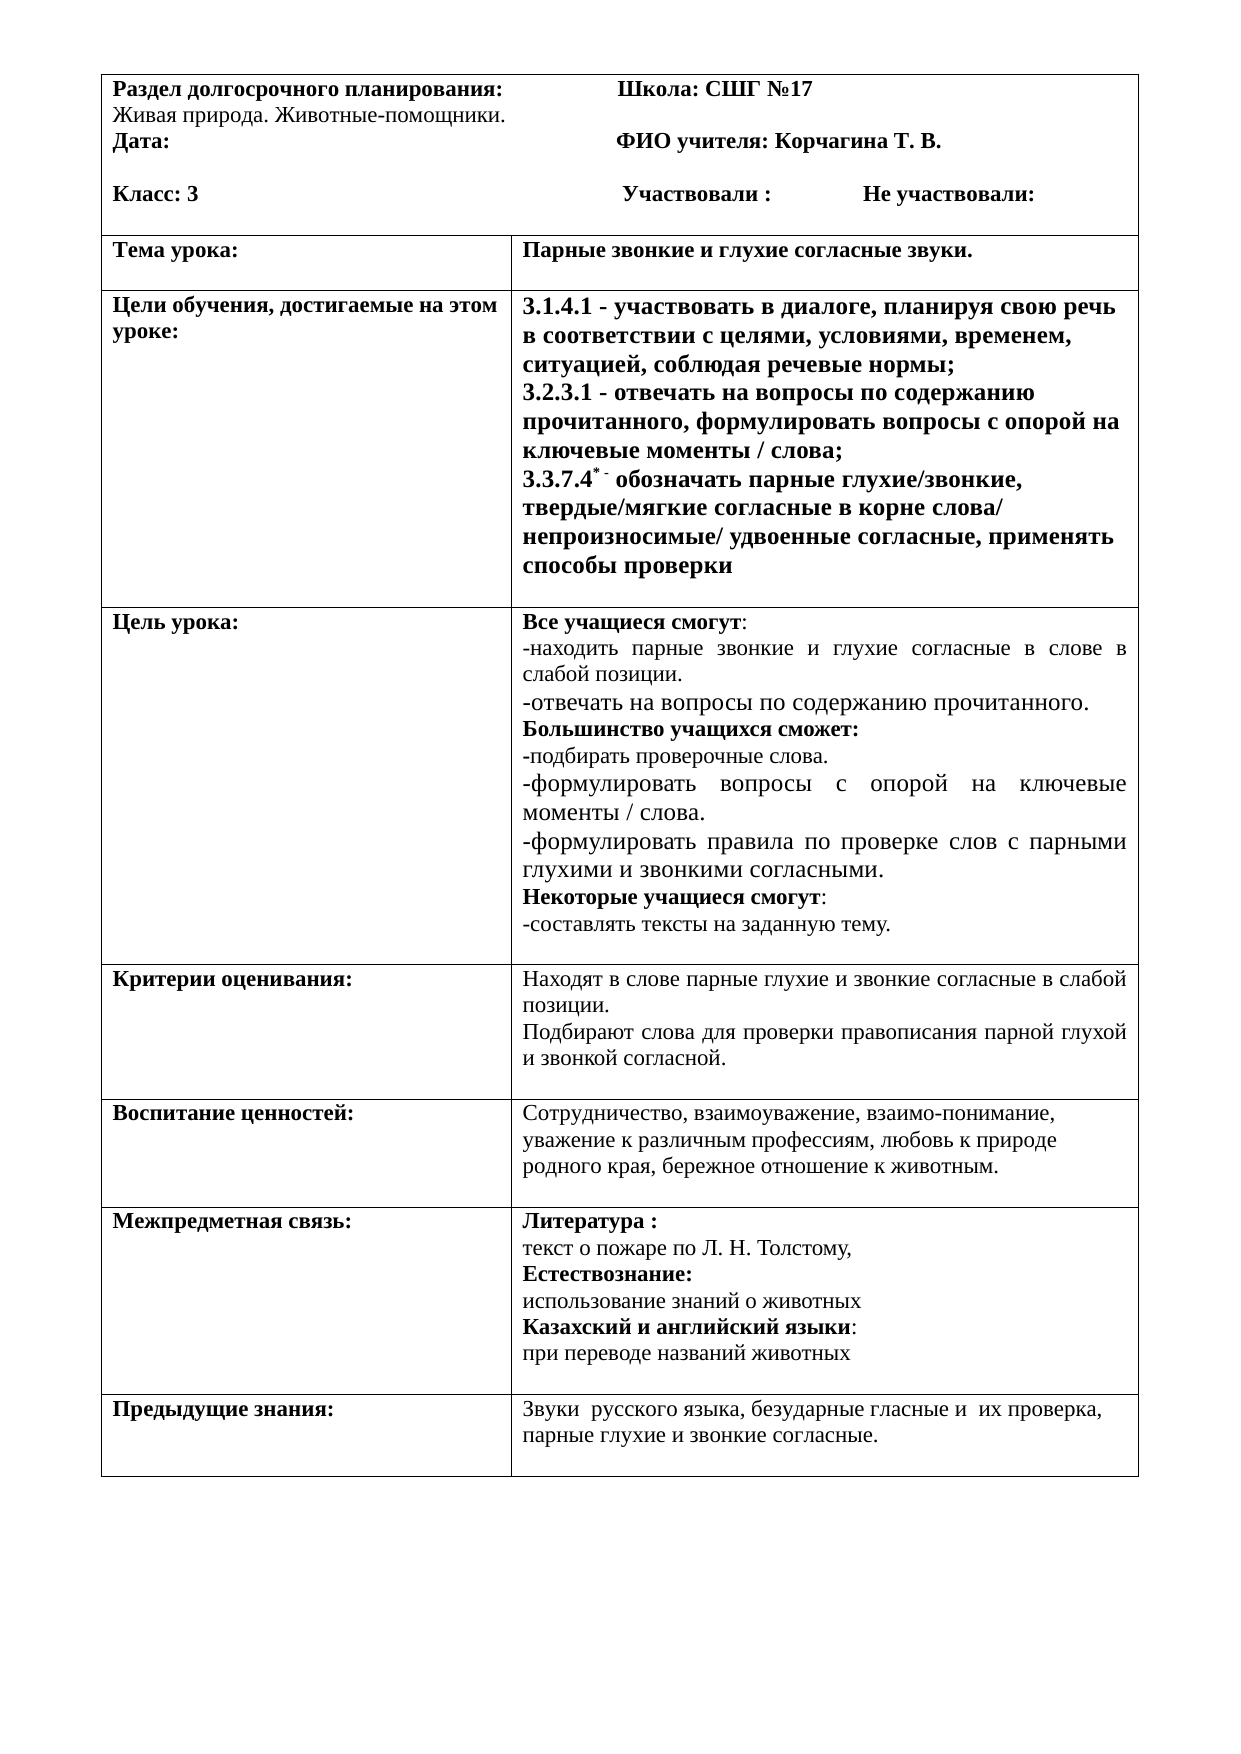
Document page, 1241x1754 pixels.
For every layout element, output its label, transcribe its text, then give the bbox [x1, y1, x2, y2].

table_cell Сотрудничество, взаимоуважение, взаимо-понимание, уважение к различным профессиям, любовь к природе родного края, бережное отношение к животным. [512, 1100, 1138, 1207]
table_cell Цель урока: [102, 608, 511, 964]
table_cell Критерии оценивания: [102, 965, 511, 1098]
table_header Раздел долгосрочного планирования: Школа: СШГ №17 Живая природа. Животные-помощники. Дата: ФИО учителя: Корчагина Т. В. Класс: 3 Участвовали : Не участвовали: [102, 75, 1138, 235]
table_cell Межпредметная связь: [102, 1208, 511, 1394]
table_cell Воспитание ценностей: [102, 1100, 511, 1207]
table_cell 3.1.4.1 - участвовать в диалоге, планируя свою речь в соответствии с целями, условиями, временем, ситуацией, соблюдая речевые нормы; 3.2.3.1 - отвечать на вопросы по содержанию прочитанного, формулировать вопросы с опорой на ключевые моменты / слова; 3.3.7.4* - обозначать парные глухие/звонкие, твердые/мягкие согласные в корне слова/ непроизносимые/ удвоенные согласные, применять способы проверки [512, 291, 1138, 607]
table_cell Находят в слове парные глухие и звонкие согласные в слабой позиции. Подбирают слова для проверки правописания парной глухой и звонкой согласной. [512, 965, 1138, 1098]
table_cell Парные звонкие и глухие согласные звуки. [512, 236, 1138, 290]
table_cell Литература : текст о пожаре по Л. Н. Толстому, Естествознание: использование знаний о животных Казахский и английский языки: при переводе названий животных [512, 1208, 1138, 1394]
table_cell Цели обучения, достигаемые на этом уроке: [102, 291, 511, 607]
table_cell Предыдущие знания: [102, 1395, 511, 1476]
table_cell Тема урока: [102, 236, 511, 290]
table_cell Все учащиеся смогут: -находить парные звонкие и глухие согласные в слове в слабой позиции. -отвечать на вопросы по содержанию прочитанного. Большинство учащихся сможет: -подбирать проверочные слова. -формулировать вопросы с опорой на ключевые моменты / слова. -формулировать правила по проверке слов с парными глухими и звонкими согласными. Некоторые учащиеся смогут: -составлять тексты на заданную тему. [512, 608, 1138, 964]
table_cell Звуки русского языка, безударные гласные и их проверка, парные глухие и звонкие согласные. [512, 1395, 1138, 1476]
